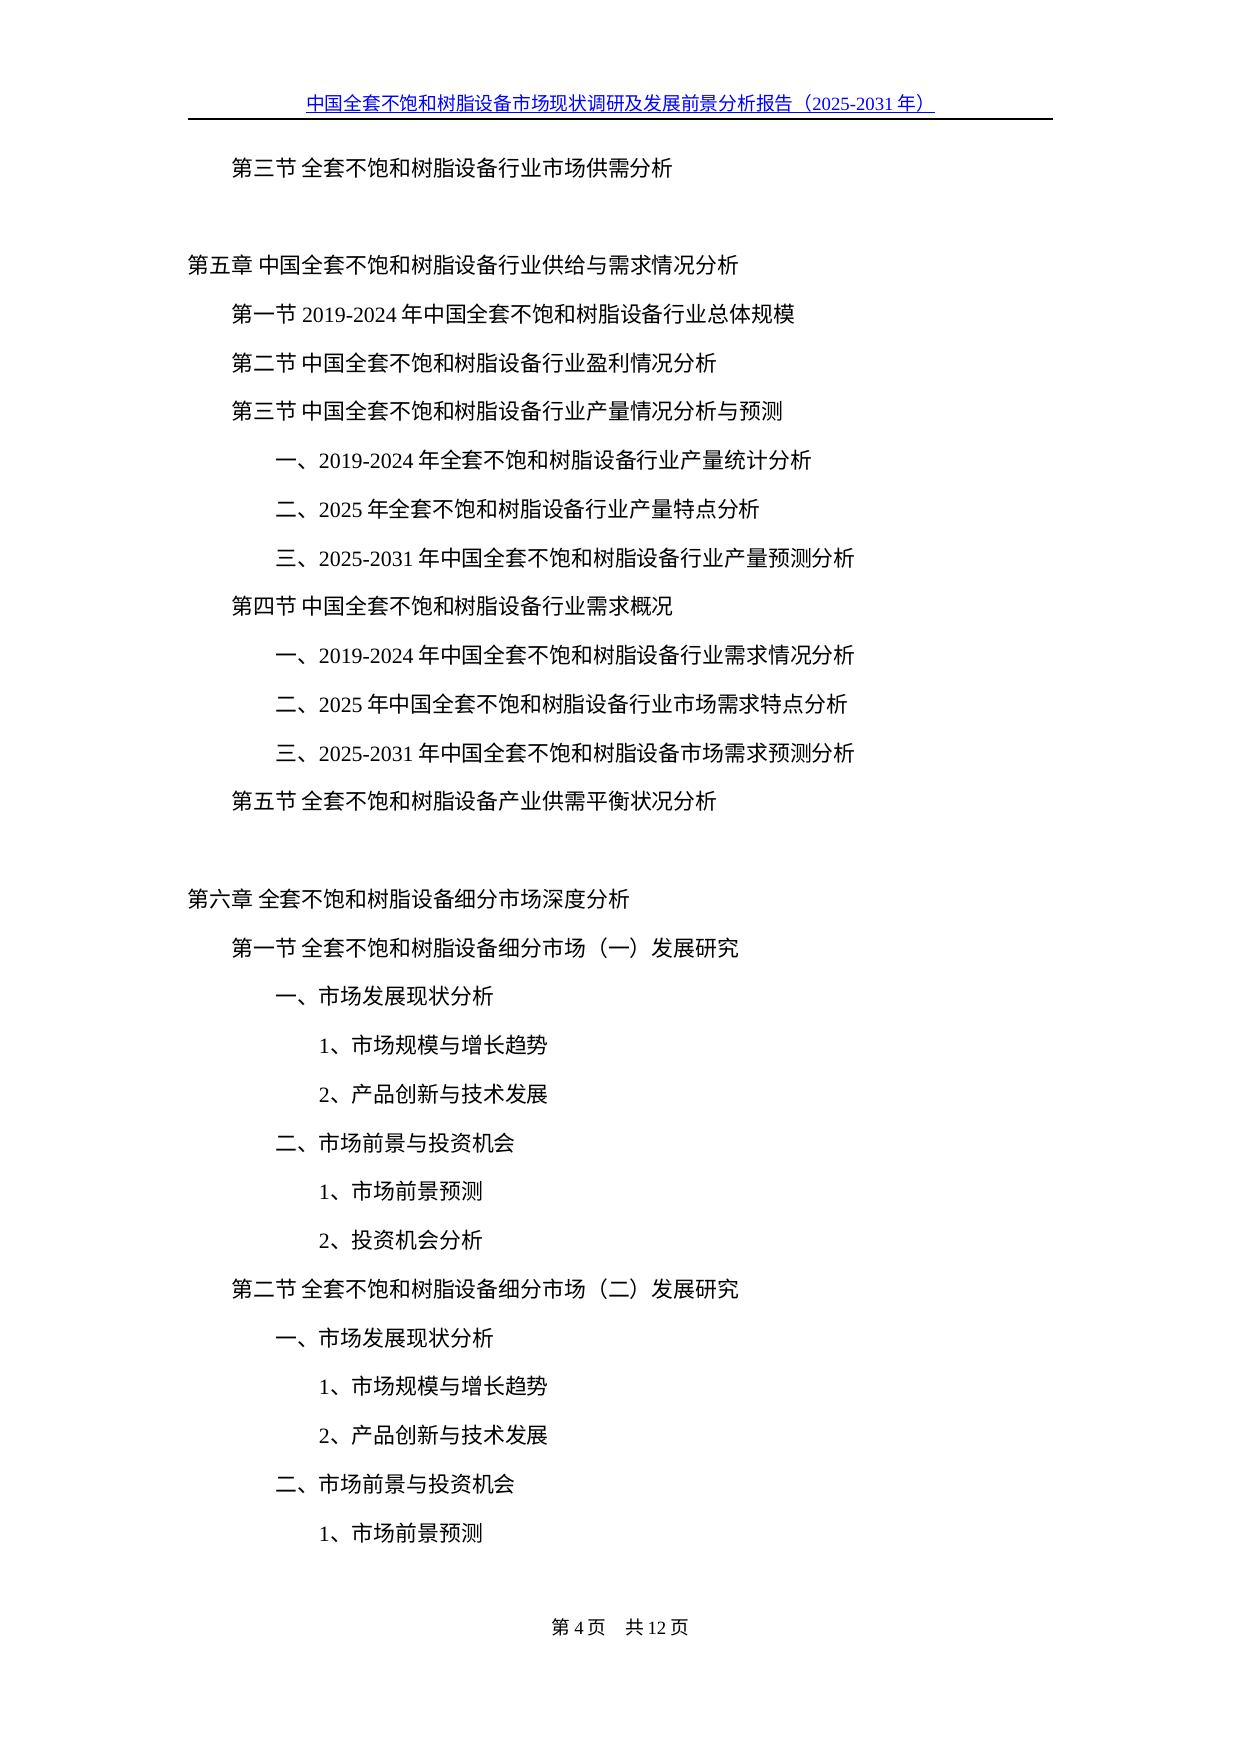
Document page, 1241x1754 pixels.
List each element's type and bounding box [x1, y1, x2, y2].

text [187, 150, 1053, 1548]
